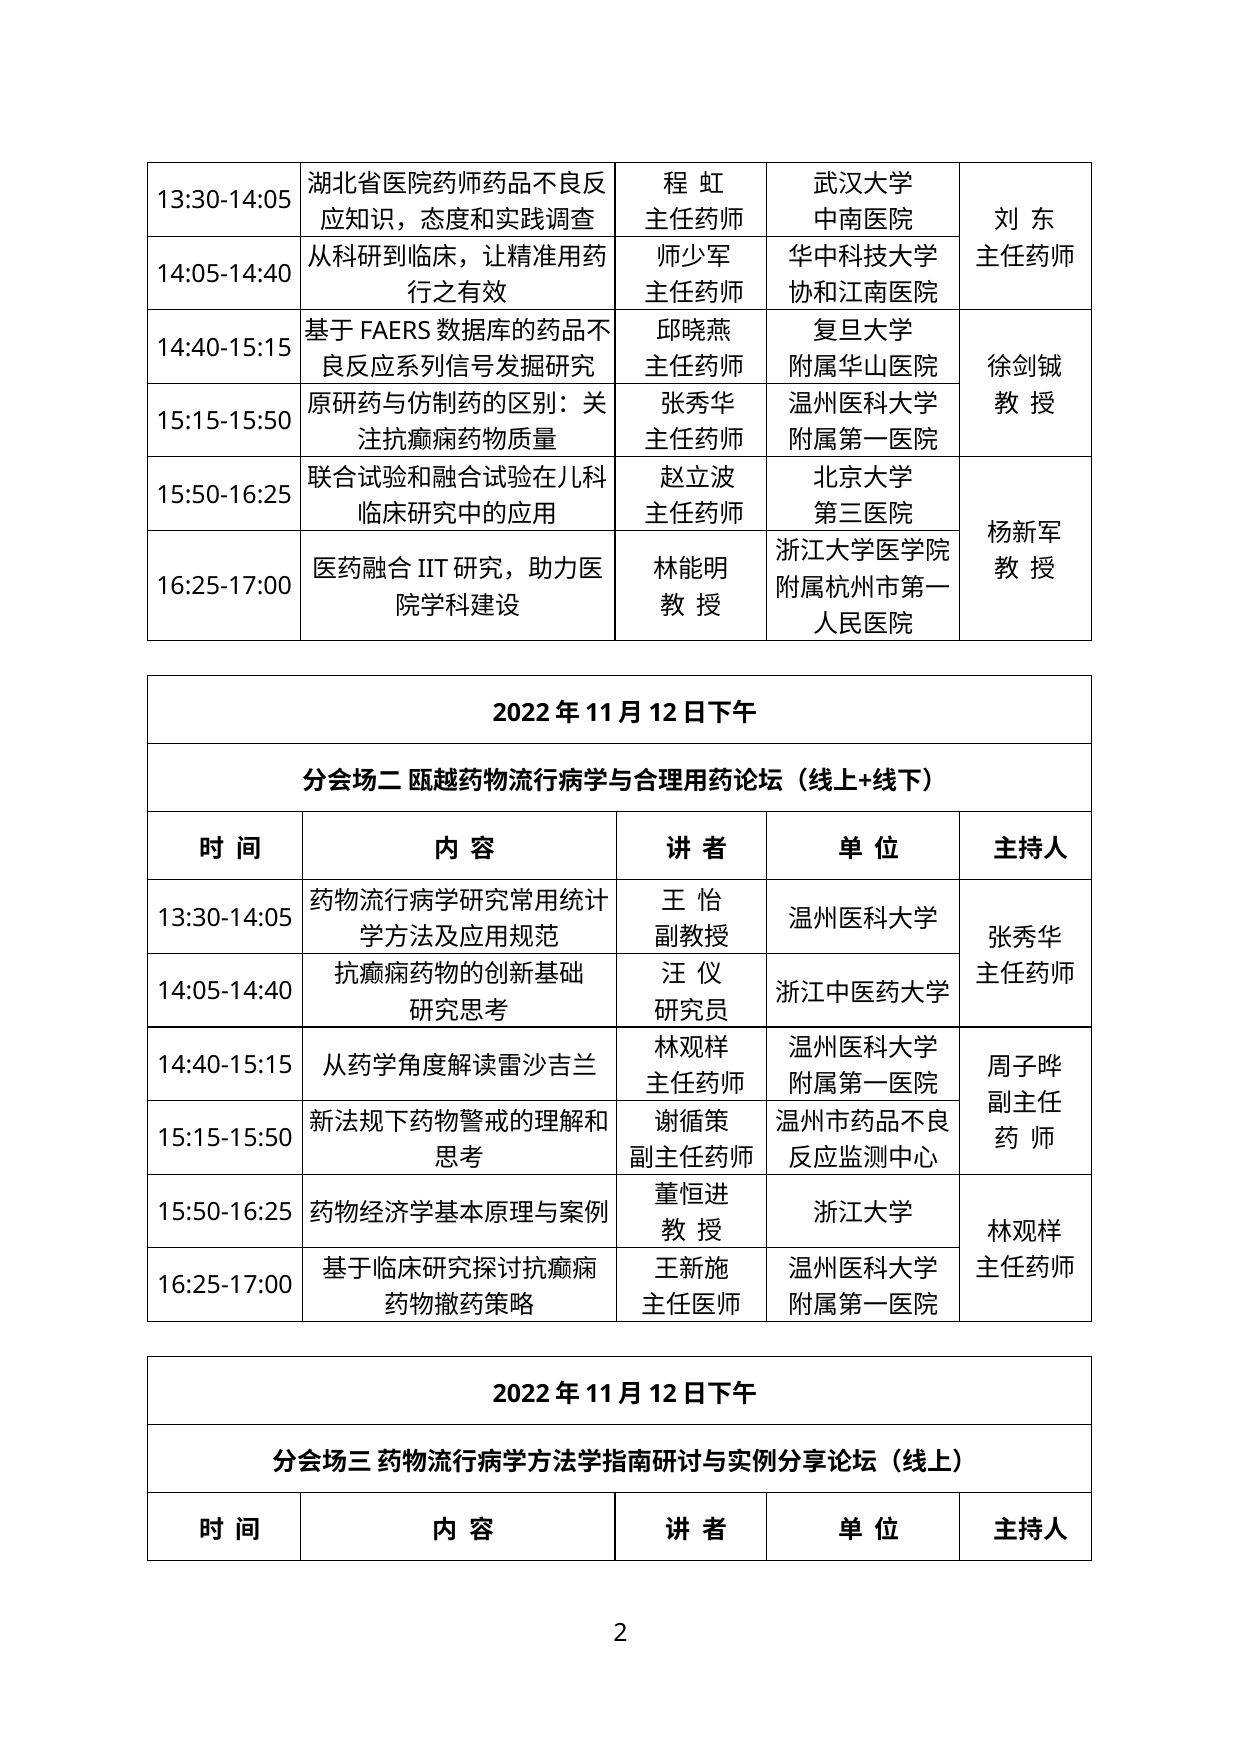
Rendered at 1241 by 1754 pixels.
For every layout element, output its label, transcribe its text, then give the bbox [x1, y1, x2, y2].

table_cell 武汉大学 中南医院 [767, 163, 959, 236]
table_cell 讲 者 [616, 1493, 766, 1560]
table_cell 温州医科大学 附属第一医院 [767, 384, 959, 456]
table_cell 温州市药品不良反应监测中心 [767, 1101, 959, 1173]
table_cell 16:25-17:00 [148, 1248, 302, 1321]
table_cell 华中科技大学 协和江南医院 [767, 237, 959, 309]
table_cell 温州医科大学 [767, 880, 959, 953]
table_cell 王 怡 副教授 [617, 880, 766, 953]
table_cell 从科研到临床，让精准用药 行之有效 [301, 237, 614, 309]
table_cell 联合试验和融合试验在儿科临床研究中的应用 [301, 457, 614, 530]
table_cell 14:05-14:40 [148, 237, 300, 309]
table_header 2022年11月12日下午 [148, 676, 1091, 743]
table_cell 新法规下药物警戒的理解和 思考 [303, 1101, 616, 1173]
table_cell 13:30-14:05 [148, 163, 300, 236]
table_cell 浙江大学 [767, 1175, 959, 1247]
table_cell 基于临床研究探讨抗癫痫 药物撤药策略 [303, 1248, 616, 1321]
table_cell 邱晓燕 主任药师 [616, 310, 766, 383]
table_cell 师少军 主任药师 [616, 237, 766, 309]
table_cell 温州医科大学 附属第一医院 [767, 1028, 959, 1100]
table_cell 15:50-16:25 [148, 1175, 302, 1247]
table_cell 原研药与仿制药的区别：关注抗癫痫药物质量 [301, 384, 614, 456]
table_cell 基于FAERS数据库的药品不良反应系列信号发掘研究 [301, 310, 614, 383]
table_cell 抗癫痫药物的创新基础 研究思考 [303, 954, 616, 1026]
table_cell 内 容 [303, 812, 616, 879]
table_cell 时 间 [148, 1493, 300, 1560]
table_cell 林观样 主任药师 [617, 1028, 766, 1100]
table_cell 药物经济学基本原理与案例 [303, 1175, 616, 1247]
table_cell 讲 者 [617, 812, 766, 879]
table_cell 周子晔 副主任 药 师 [960, 1028, 1091, 1173]
table_cell 15:50-16:25 [148, 457, 300, 530]
table_cell 医药融合IIT研究，助力医院学科建设 [301, 531, 614, 639]
table_cell 王新施 主任医师 [617, 1248, 766, 1321]
table_cell 徐剑铖 教 授 [960, 310, 1091, 456]
table_cell 林能明 教 授 [616, 531, 766, 639]
table_cell 程 虹 主任药师 [616, 163, 766, 236]
table_cell 14:40-15:15 [148, 310, 300, 383]
table_cell 张秀华 主任药师 [960, 880, 1091, 1026]
table_cell 时 间 [148, 812, 302, 879]
table_cell 13:30-14:05 [148, 880, 302, 953]
table_cell 主持人 [960, 1493, 1091, 1560]
table_cell 复旦大学 附属华山医院 [767, 310, 959, 383]
table_cell 温州医科大学 附属第一医院 [767, 1248, 959, 1321]
table_cell 单 位 [767, 812, 959, 879]
table_cell 分会场三 药物流行病学方法学指南研讨与实例分享论坛（线上） [148, 1425, 1091, 1492]
table_cell 主持人 [960, 812, 1091, 879]
table_cell 15:15-15:50 [148, 1101, 302, 1173]
table_cell 刘 东 主任药师 [960, 163, 1091, 309]
table_cell 湖北省医院药师药品不良反应知识，态度和实践调查 [301, 163, 614, 236]
table_cell 杨新军 教 授 [960, 457, 1091, 639]
table_header 2022年11月12日下午 [148, 1357, 1091, 1424]
table_cell 内 容 [301, 1493, 614, 1560]
table_cell 14:05-14:40 [148, 954, 302, 1026]
table_cell 单 位 [767, 1493, 959, 1560]
table_cell 张秀华 主任药师 [616, 384, 766, 456]
table_cell 董恒进 教 授 [617, 1175, 766, 1247]
table_cell 15:15-15:50 [148, 384, 300, 456]
table_cell 从药学角度解读雷沙吉兰 [303, 1028, 616, 1100]
table_cell 药物流行病学研究常用统计学方法及应用规范 [303, 880, 616, 953]
table_cell 北京大学 第三医院 [767, 457, 959, 530]
table_cell 浙江大学医学院 附属杭州市第一人民医院 [767, 531, 959, 639]
table_cell 16:25-17:00 [148, 531, 300, 639]
table_cell 林观样 主任药师 [960, 1175, 1091, 1321]
table_cell 赵立波 主任药师 [616, 457, 766, 530]
table_cell 14:40-15:15 [148, 1028, 302, 1100]
table_cell 分会场二 瓯越药物流行病学与合理用药论坛（线上+线下） [148, 744, 1091, 811]
table_cell 浙江中医药大学 [767, 954, 959, 1026]
table_cell 汪 仪 研究员 [617, 954, 766, 1026]
table_cell 谢循策 副主任药师 [617, 1101, 766, 1173]
